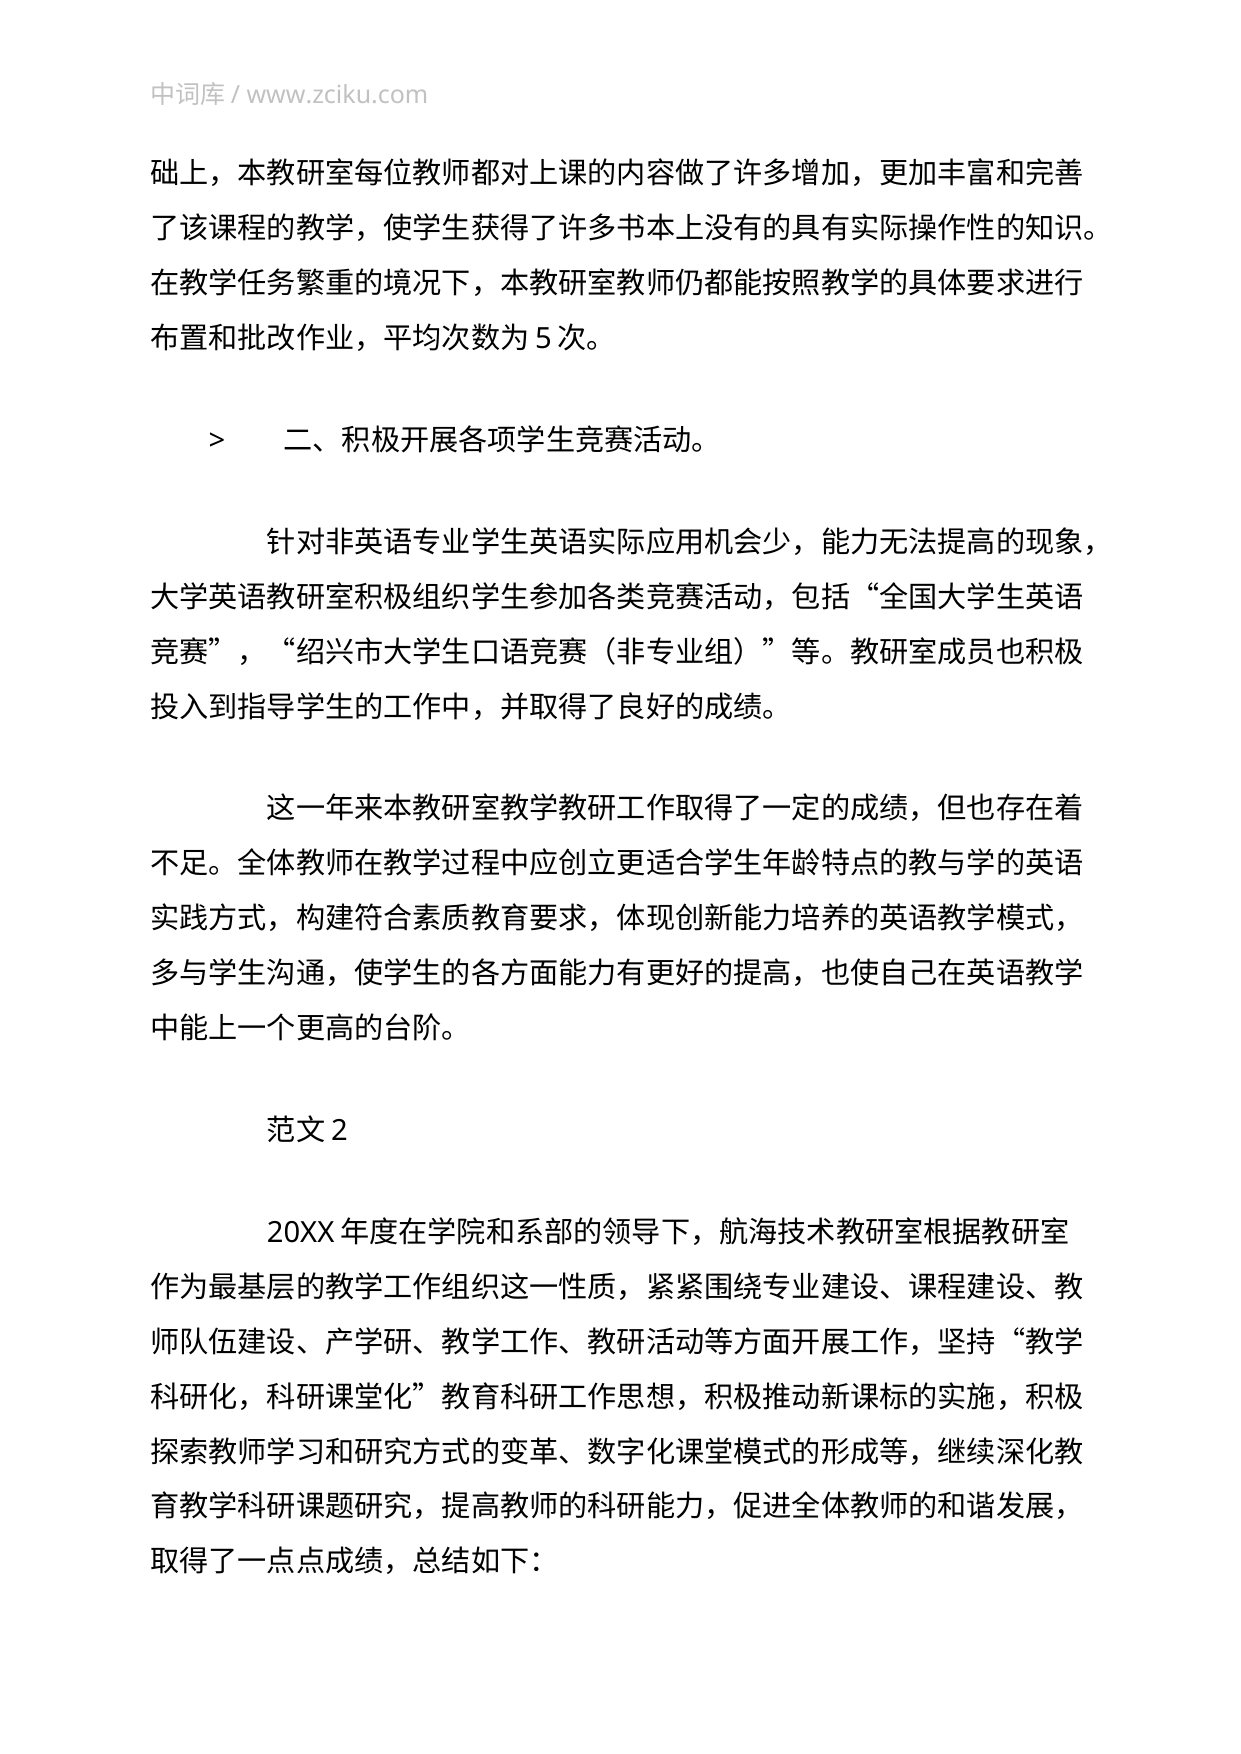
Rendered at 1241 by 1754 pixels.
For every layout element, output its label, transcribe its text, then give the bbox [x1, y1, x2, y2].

text 范文2 [150, 1106, 1090, 1149]
text 20XX年度在学院和系部的领导下，航海技术教研室根据教研室作为最基层的教学工作组织这一性质，紧紧围绕专业建设、课程建设、教师队伍建设、产学研、教学工作、教研活动等方面开展工作，坚持“教学科研化，科研课堂化”教育科研工作思想，积极推动新课标的实施，积极探索教师学习和研究方式的变革、数字化课堂模式的形成等，继续深化教育教学科研课题研究，提高教师的科研能力，促进全体教师的和谐发展，取得了一点点成绩，总结如下： [150, 1208, 1090, 1580]
text 这一年来本教研室教学教研工作取得了一定的成绩，但也存在着不足。全体教师在教学过程中应创立更适合学生年龄特点的教与学的英语实践方式，构建符合素质教育要求，体现创新能力培养的英语教学模式，多与学生沟通，使学生的各方面能力有更好的提高，也使自己在英语教学中能上一个更高的台阶。 [150, 785, 1090, 1047]
text > 二、积极开展各项学生竞赛活动。 [150, 417, 1090, 459]
text 针对非英语专业学生英语实际应用机会少，能力无法提高的现象，大学英语教研室积极组织学生参加各类竞赛活动，包括“全国大学生英语竞赛”，“绍兴市大学生口语竞赛（非专业组）”等。教研室成员也积极投入到指导学生的工作中，并取得了良好的成绩。 [150, 519, 1090, 726]
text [150, 150, 1090, 357]
